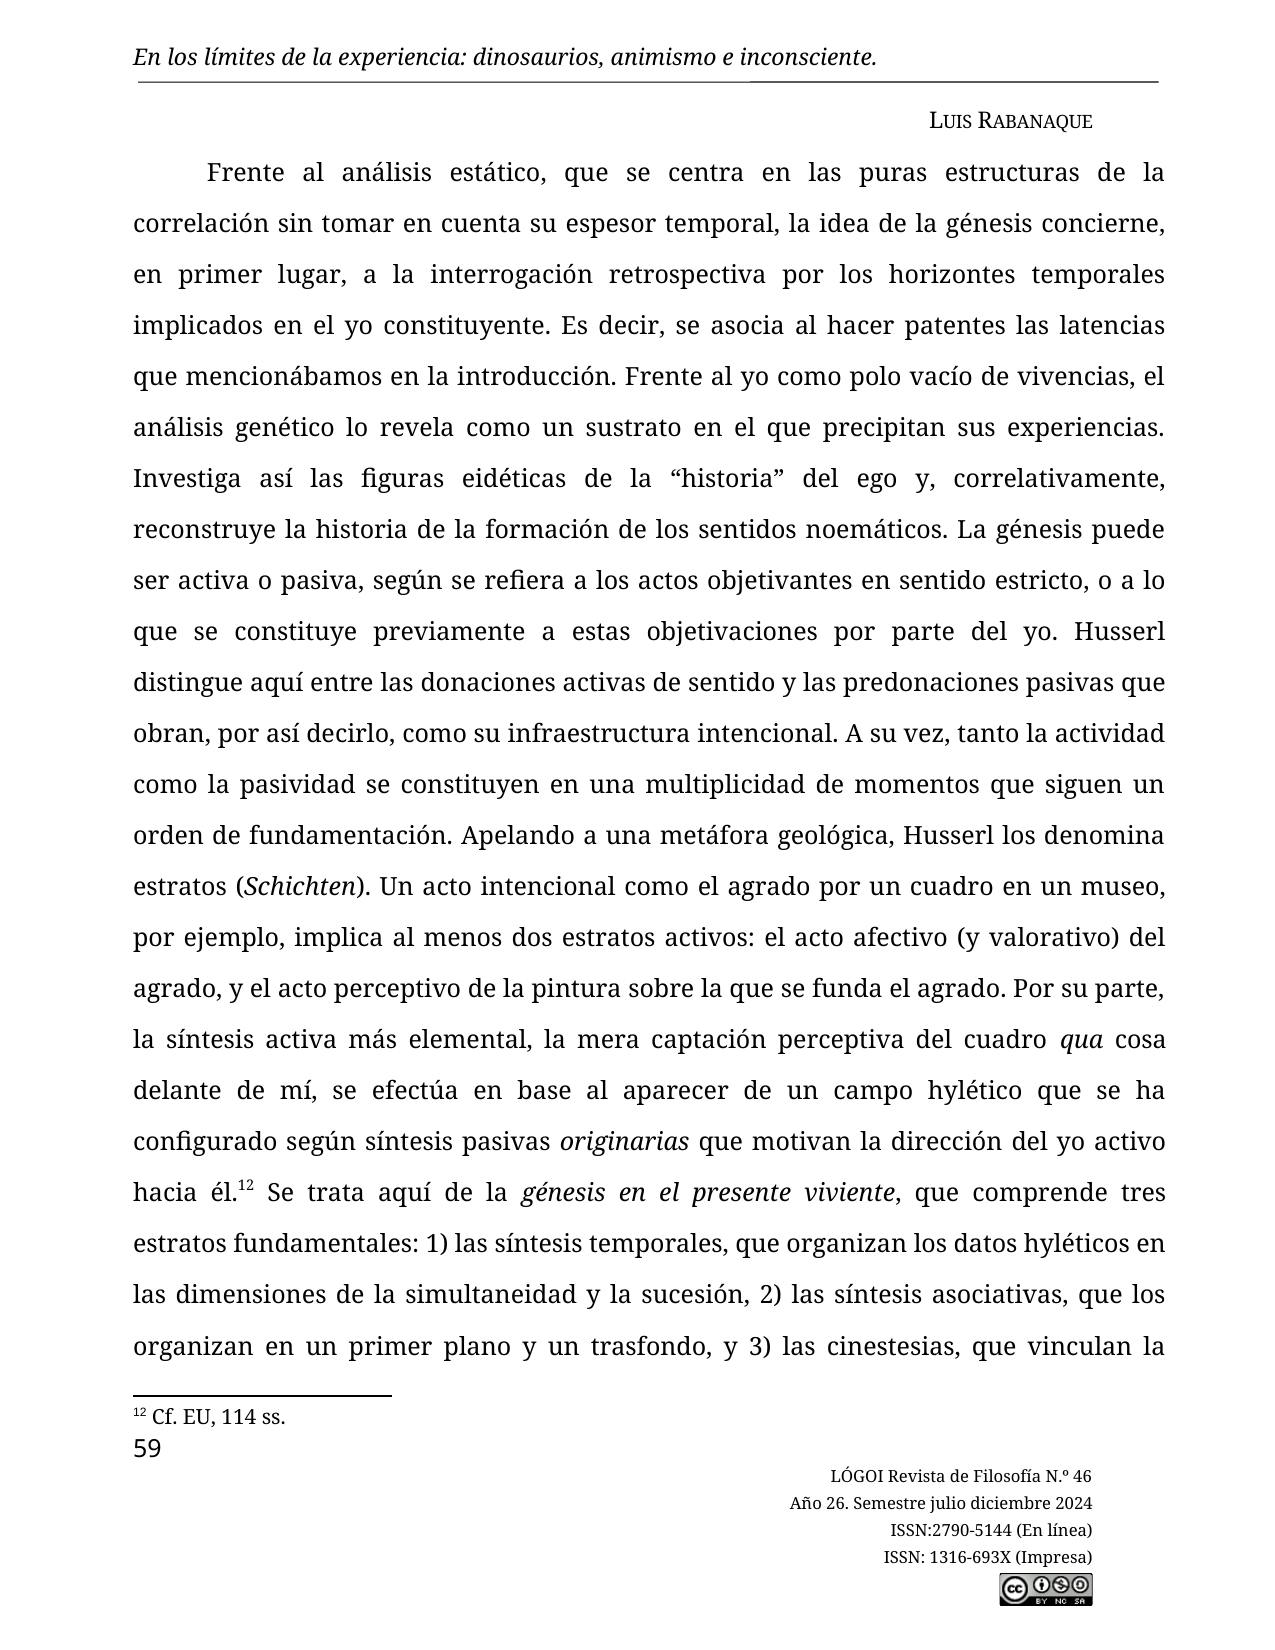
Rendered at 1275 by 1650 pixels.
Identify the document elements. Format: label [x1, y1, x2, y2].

text [133, 154, 1167, 1362]
picture [999, 1573, 1093, 1606]
